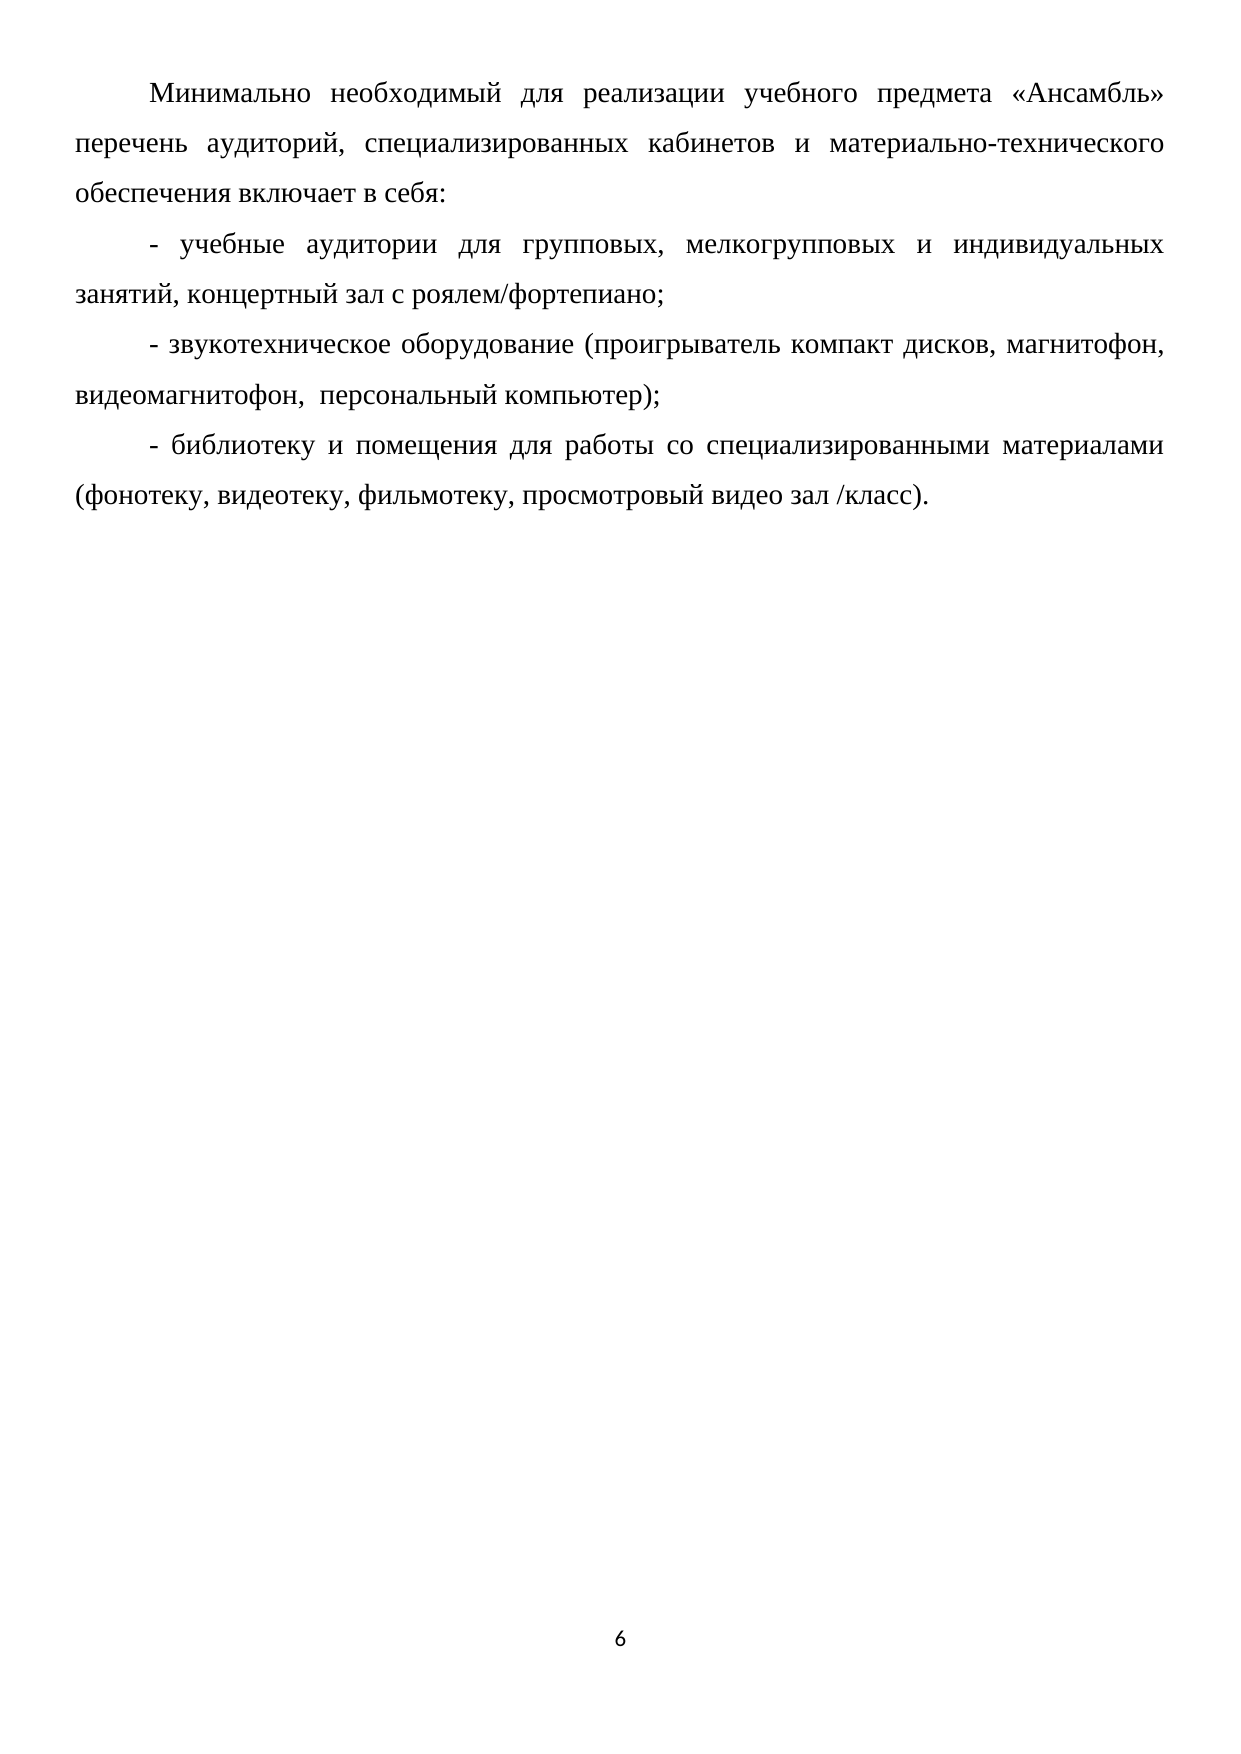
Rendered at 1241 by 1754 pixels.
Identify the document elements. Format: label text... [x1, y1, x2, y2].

text - учебные аудитории для групповых, мелкогрупповых и индивидуальных занятий, концертный зал с роялем/фортепиано; [75, 226, 1165, 310]
text - звукотехническое оборудование (проигрыватель компакт дисков, магнитофон, видеомагнитофон, персональный компьютер); [75, 327, 1165, 410]
text Минимально необходимый для реализации учебного предмета «Ансамбль» перечень аудиторий, специализированных кабинетов и материально-технического обеспечения включает в себя: [75, 75, 1165, 209]
text - библиотеку и помещения для работы со специализированными материалами (фонотеку, видеотеку, фильмотеку, просмотровый видео зал /класс). [75, 427, 1165, 511]
